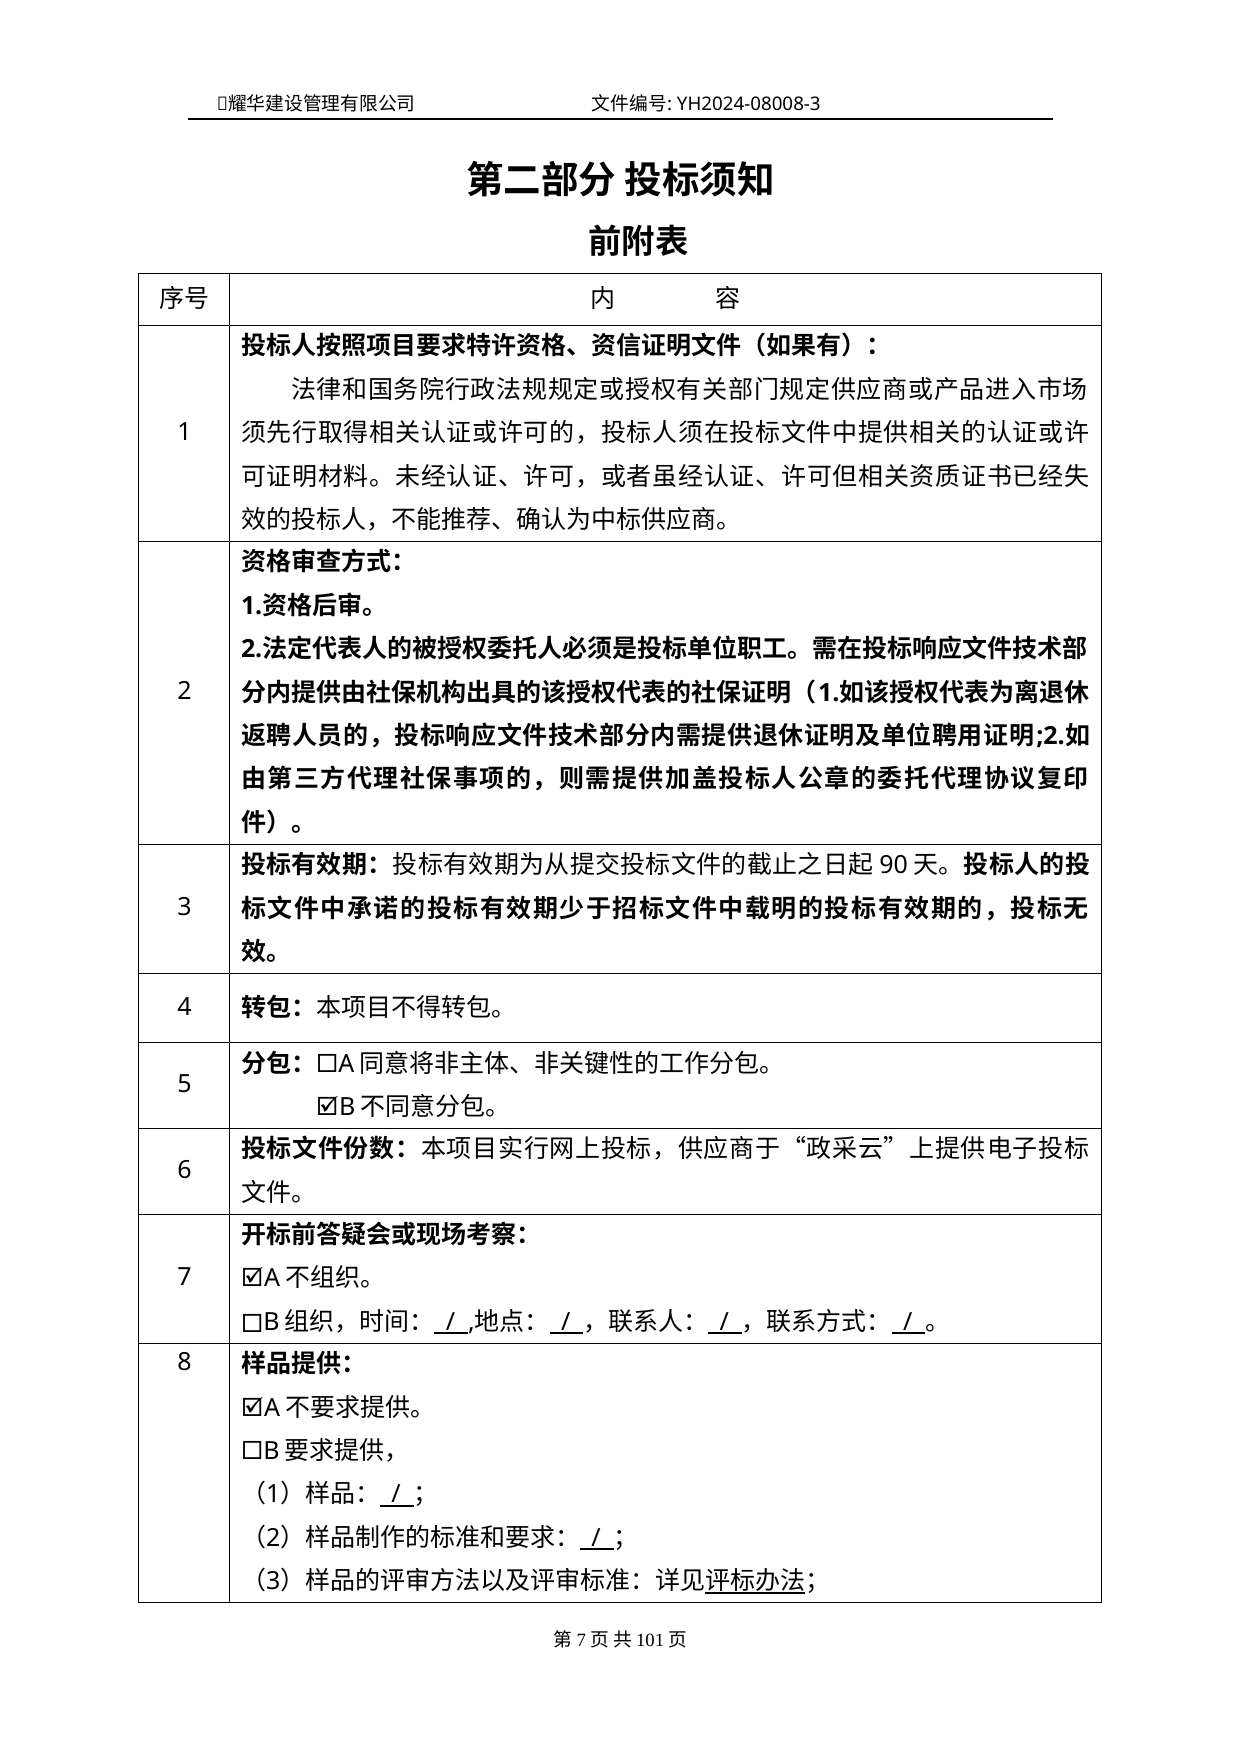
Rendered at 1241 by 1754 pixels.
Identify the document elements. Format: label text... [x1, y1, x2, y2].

table_cell 4 [139, 974, 229, 1042]
text 第二部分 投标须知 [187, 150, 1053, 204]
table_cell 1 [139, 326, 229, 541]
table_cell 6 [139, 1129, 229, 1213]
table_header 序号 [139, 274, 229, 324]
table_cell 2 [139, 542, 229, 843]
table_cell 5 [139, 1043, 229, 1128]
table_cell 开标前答疑会或现场考察： A不组织。 B组织，时间： / ,地点： / ，联系人： / ，联系方式： / 。 [230, 1215, 1101, 1343]
table_cell 7 [139, 1215, 229, 1343]
table_cell 3 [139, 845, 229, 973]
table_cell 投标人按照项目要求特许资格、资信证明文件（如果有）： 法律和国务院行政法规规定或授权有关部门规定供应商或产品进入市场须先行取得相关认证或许可的，投标人须在投标文件中提供相关的认证或许可证明材料。未经认证、许可，或者虽经认证、许可但相关资质证书已经失效的投标人，不能推荐、确认为中标供应商。 [230, 326, 1101, 541]
table_cell 转包：本项目不得转包。 [230, 974, 1101, 1042]
table_cell 投标文件份数：本项目实行网上投标，供应商于“政采云”上提供电子投标文件。 [230, 1129, 1101, 1213]
table_cell 8 [139, 1344, 229, 1602]
table_cell 投标有效期：投标有效期为从提交投标文件的截止之日起90天。投标人的投标文件中承诺的投标有效期少于招标文件中载明的投标有效期的，投标无效。 [230, 845, 1101, 973]
table_header 内 容 [230, 274, 1101, 324]
table_cell 资格审查方式： 1.资格后审。 2.法定代表人的被授权委托人必须是投标单位职工。需在投标响应文件技术部分内提供由社保机构出具的该授权代表的社保证明（1.如该授权代表为离退休返聘人员的，投标响应文件技术部分内需提供退休证明及单位聘用证明;2.如由第三方代理社保事项的，则需提供加盖投标人公章的委托代理协议复印件）。 [230, 542, 1101, 843]
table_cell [230, 1344, 1101, 1602]
text 前附表 [187, 215, 1053, 263]
table_cell 分包：A同意将非主体、非关键性的工作分包。 B不同意分包。 [230, 1043, 1101, 1128]
